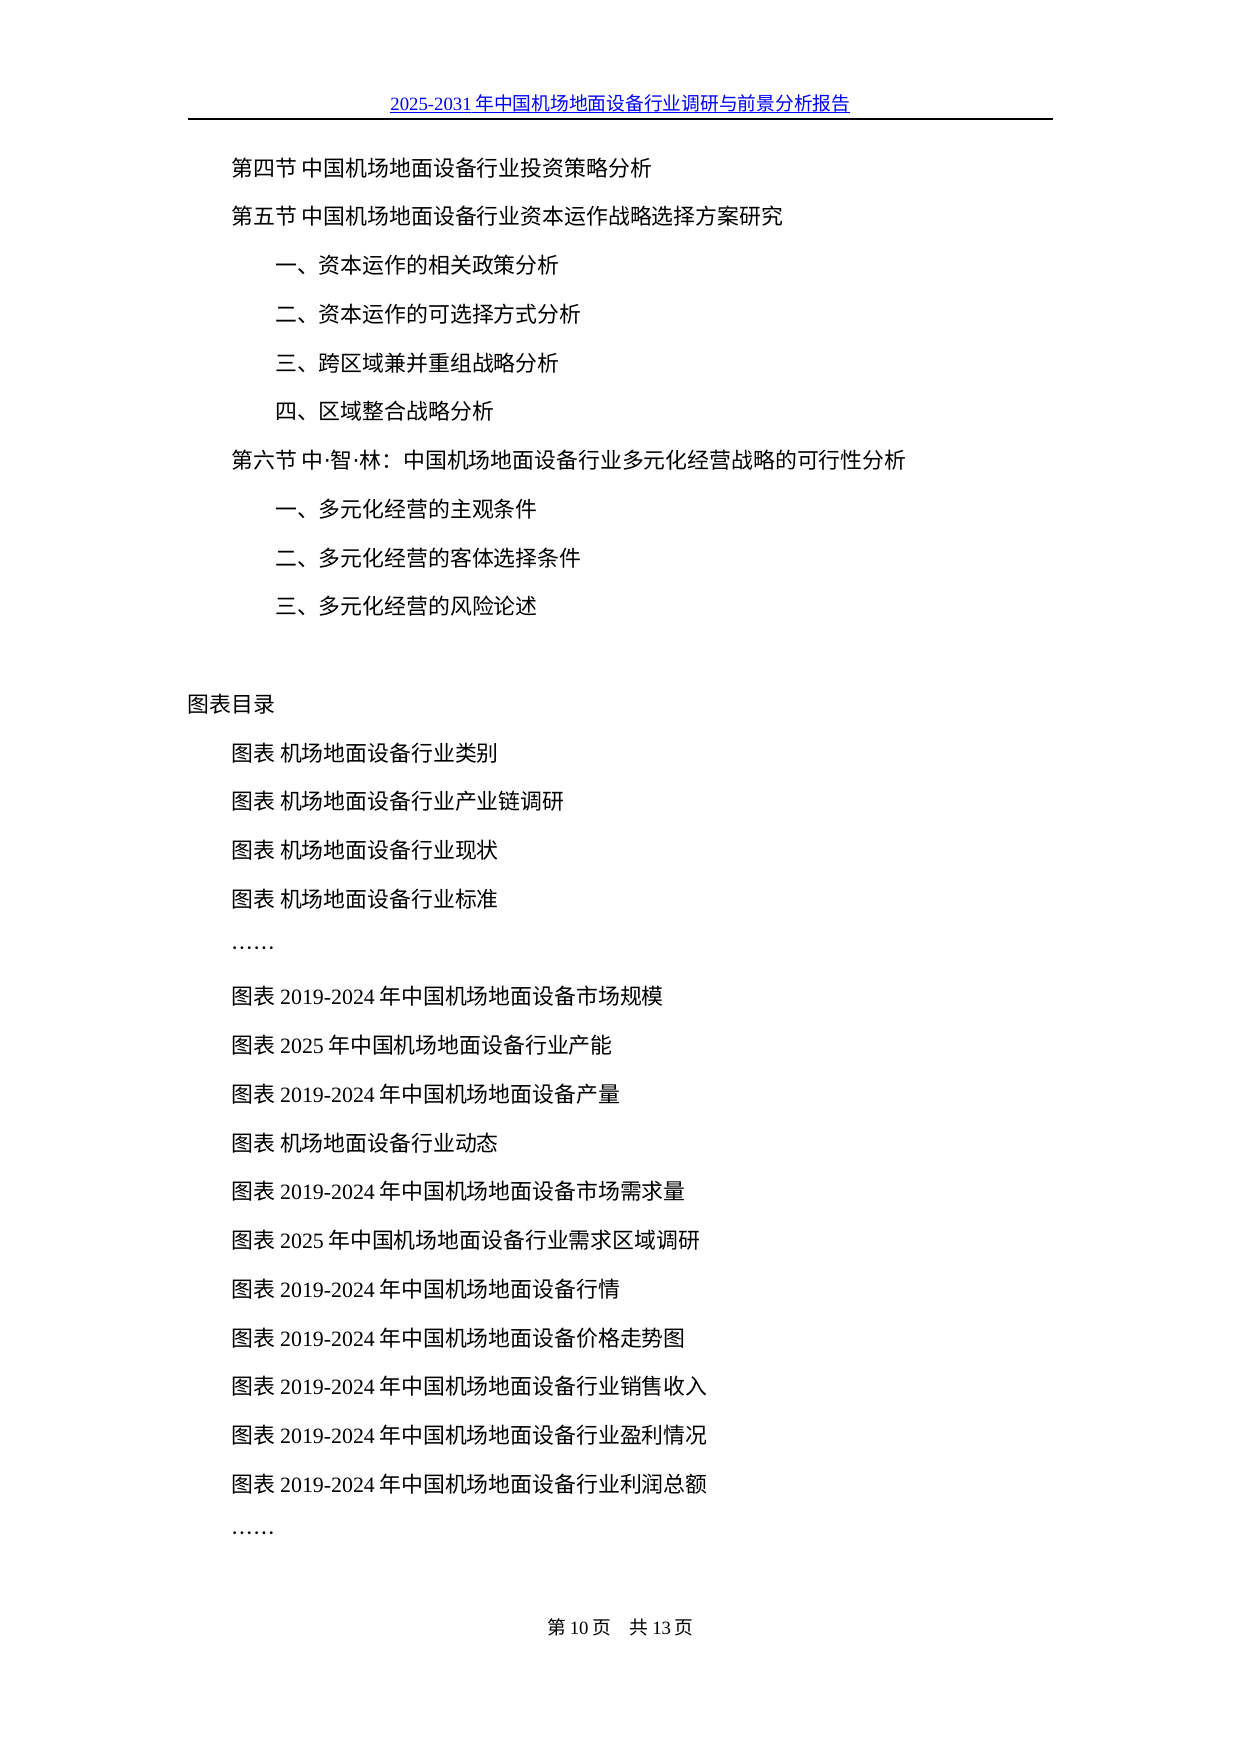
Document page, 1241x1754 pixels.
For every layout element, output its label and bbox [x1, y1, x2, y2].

text [187, 150, 1053, 1548]
